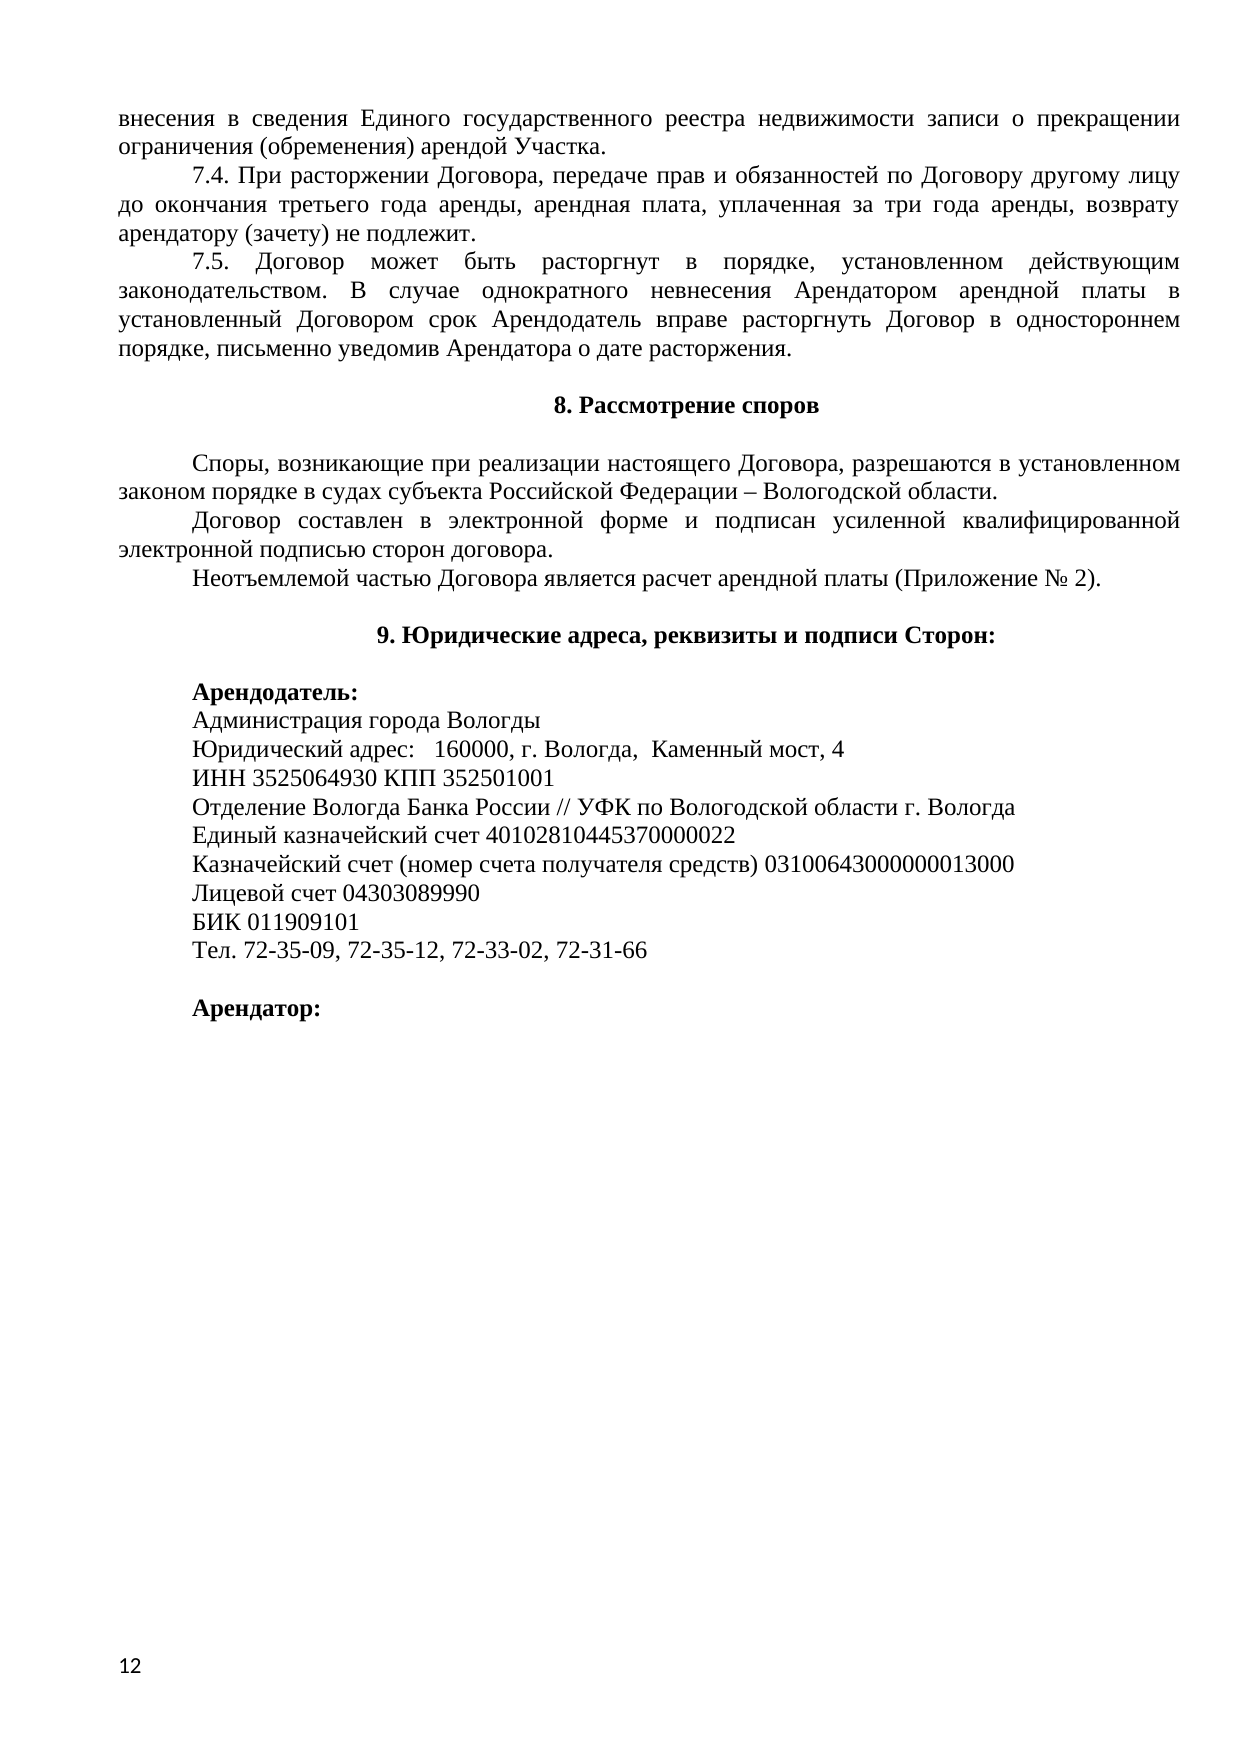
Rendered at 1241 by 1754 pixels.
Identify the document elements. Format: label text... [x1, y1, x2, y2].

text Юридический адрес: 160000, г. Вологда, Каменный мост, 4 [118, 734, 1181, 763]
text ИНН 3525064930 КПП 352501001 [118, 763, 1181, 792]
text 8. Рассмотрение споров [118, 390, 1181, 419]
text Арендодатель: [118, 677, 1181, 706]
text Администрация города Вологды [118, 706, 1181, 734]
text Арендатор: [118, 993, 1181, 1022]
text Казначейский счет (номер счета получателя средств) 03100643000000013000 [118, 849, 1181, 878]
text 7.5. Договор может быть расторгнут в порядке, установленном действующим законодательством. В случае однократного невнесения Арендатором арендной платы в установленный Договором срок Арендодатель вправе расторгнуть Договор в одностороннем порядке, письменно уведомив Арендатора о дате расторжения. [118, 246, 1181, 361]
text Договор составлен в электронной форме и подписан усиленной квалифицированной электронной подписью сторон договора. [118, 505, 1181, 563]
text 7.4. При расторжении Договора, передаче прав и обязанностей по Договору другому лицу до окончания третьего года аренды, арендная плата, уплаченная за три года аренды, возврату арендатору (зачету) не подлежит. [118, 160, 1181, 246]
text Лицевой счет 04303089990 [118, 878, 1181, 907]
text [118, 103, 1181, 160]
text Единый казначейский счет 40102810445370000022 [118, 821, 1181, 849]
text БИК 011909101 [118, 907, 1181, 936]
text Тел. 72-35-09, 72-35-12, 72-33-02, 72-31-66 [118, 936, 1181, 964]
text 9. Юридические адреса, реквизиты и подписи Сторон: [118, 620, 1181, 649]
text Неотъемлемой частью Договора является расчет арендной платы (Приложение № 2). [118, 563, 1181, 591]
text Отделение Вологда Банка России // УФК по Вологодской области г. Вологда [118, 792, 1181, 821]
text Споры, возникающие при реализации настоящего Договора, разрешаются в установленном законом порядке в судах субъекта Российской Федерации – Вологодской области. [118, 448, 1181, 505]
